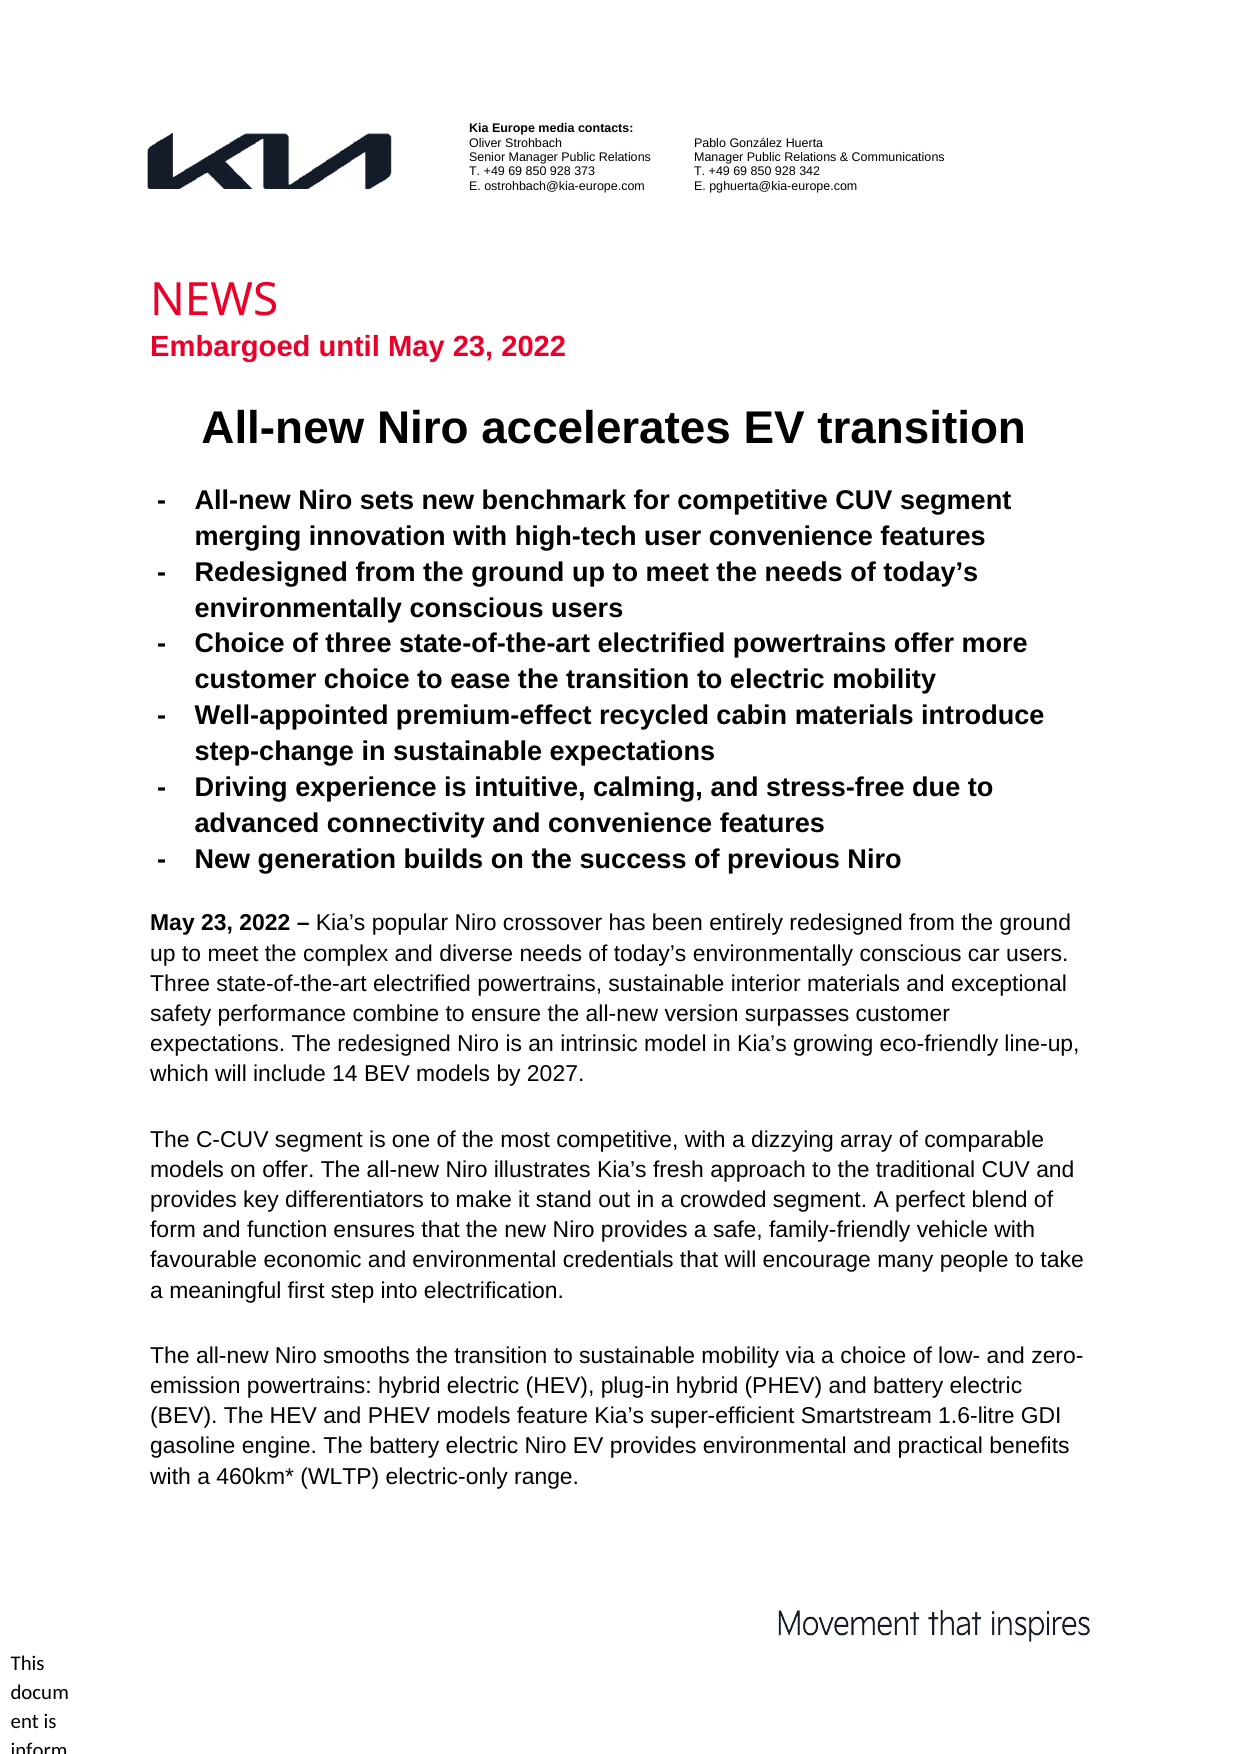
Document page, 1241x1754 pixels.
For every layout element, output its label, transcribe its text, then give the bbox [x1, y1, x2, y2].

list All-new Niro sets new benchmark for competitive CUV segment merging innovation with high-tech user convenience features [157, 484, 1090, 551]
text All-new Niro accelerates EV transition [150, 401, 1090, 453]
picture [778, 1610, 1091, 1642]
text Embargoed until May 23, 2022 [150, 329, 1090, 362]
text May 23, 2022 – Kia’s popular Niro crossover has been entirely redesigned from the ground up to meet the complex and diverse needs of today’s environmentally conscious car users. Three state-of-the-art electrified powertrains, sustainable interior materials and exceptional safety performance combine to ensure the all-new version surpasses customer expectations. The redesigned Niro is an intrinsic model in Kia’s growing eco-friendly line-up, which will include 14 BEV models by 2027. [150, 909, 1090, 1087]
text The all-new Niro smooths the transition to sustainable mobility via a choice of low- and zero-emission powertrains: hybrid electric (HEV), plug-in hybrid (PHEV) and battery electric (BEV). The HEV and PHEV models feature Kia’s super-efficient Smartstream 1.6-litre GDI gasoline engine. The battery electric Niro EV provides environmental and practical benefits with a 460km* (WLTP) electric-only range. [150, 1342, 1090, 1489]
list New generation builds on the success of previous Niro [157, 843, 1090, 874]
list Choice of three state-of-the-art electrified powertrains offer more customer choice to ease the transition to electric mobility [157, 627, 1090, 695]
picture [147, 124, 394, 189]
list Well-appointed premium-effect recycled cabin materials introduce step-change in sustainable expectations [157, 699, 1090, 767]
text NEWS [150, 266, 1090, 329]
list Driving experience is intuitive, calming, and stress-free due to advanced connectivity and convenience features [157, 771, 1090, 838]
text The C-CUV segment is one of the most competitive, with a dizzying array of comparable models on offer. The all-new Niro illustrates Kia’s fresh approach to the traditional CUV and provides key differentiators to make it stand out in a crowded segment. A perfect blend of form and function ensures that the new Niro provides a safe, family-friendly vehicle with favourable economic and environmental credentials that will encourage many people to take a meaningful first step into electrification. [150, 1126, 1090, 1303]
list Redesigned from the ground up to meet the needs of today’s environmentally conscious users [157, 556, 1090, 623]
